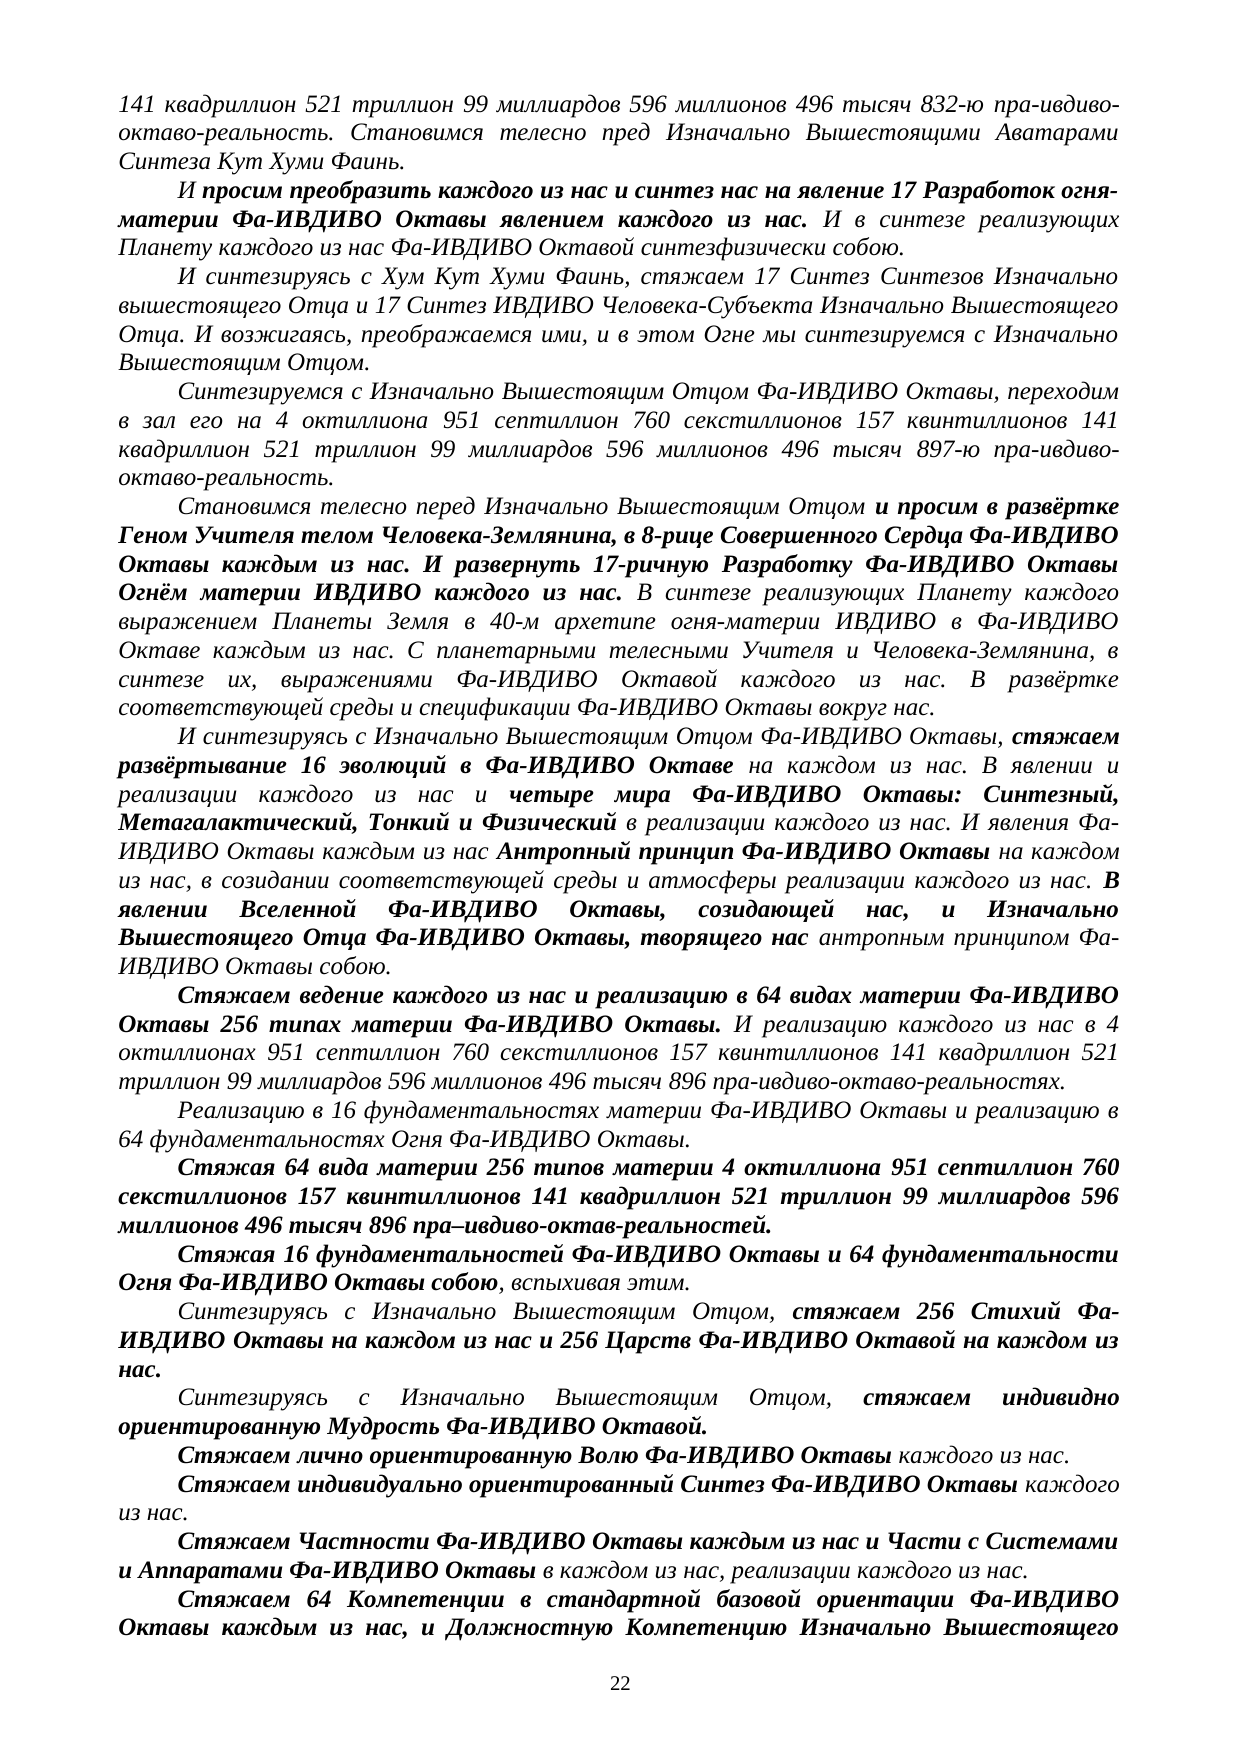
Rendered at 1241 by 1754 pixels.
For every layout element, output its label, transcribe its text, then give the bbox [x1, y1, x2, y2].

text Стяжаем Частности Фа-ИВДИВО Октавы каждым из нас и Части с Системами и Аппаратами Фа-ИВДИВО Октавы в каждом из нас, реализации каждого из нас. [118, 1526, 1122, 1584]
text И синтезируясь с Хум Кут Хуми Фаинь, стяжаем 17 Синтез Синтезов Изначально вышестоящего Отца и 17 Синтез ИВДИВО Человека-Субъекта Изначально Вышестоящего Отца. И возжигаясь, преображаемся ими, и в этом Огне мы синтезируемся с Изначально Вышестоящим Отцом. [118, 261, 1122, 376]
text Становимся телесно перед Изначально Вышестоящим Отцом и просим в развёртке Геном Учителя телом Человека-Землянина, в 8-рице Совершенного Сердца Фа-ИВДИВО Октавы каждым из нас. И развернуть 17-ричную Разработку Фа-ИВДИВО Октавы Огнём материи ИВДИВО каждого из нас. В синтезе реализующих Планету каждого выражением Планеты Земля в 40-м архетипе огня-материи ИВДИВО в Фа-ИВДИВО Октаве каждым из нас. С планетарными телесными Учителя и Человека-Землянина, в синтезе их, выражениями Фа-ИВДИВО Октавой каждого из нас. В развёртке соответствующей среды и спецификации Фа-ИВДИВО Октавы вокруг нас. [118, 491, 1122, 721]
text Синтезируясь с Изначально Вышестоящим Отцом, стяжаем индивидно ориентированную Мудрость Фа-ИВДИВО Октавой. [118, 1382, 1122, 1440]
text Реализацию в 16 фундаментальностях материи Фа-ИВДИВО Октавы и реализацию в 64 фундаментальностях Огня Фа-ИВДИВО Октавы. [118, 1095, 1122, 1152]
text Стяжаем ведение каждого из нас и реализацию в 64 видах материи Фа-ИВДИВО Октавы 256 типах материи Фа-ИВДИВО Октавы. И реализацию каждого из нас в 4 октиллионах 951 септиллион 760 секстиллионов 157 квинтиллионов 141 квадриллион 521 триллион 99 миллиардов 596 миллионов 496 тысяч 896 пра-ивдиво-октаво-реальностях. [118, 980, 1122, 1095]
text Стяжаем индивидуально ориентированный Синтез Фа-ИВДИВО Октавы каждого из нас. [118, 1469, 1122, 1526]
text И синтезируясь с Изначально Вышестоящим Отцом Фа-ИВДИВО Октавы, стяжаем развёртывание 16 эволюций в Фа-ИВДИВО Октаве на каждом из нас. В явлении и реализации каждого из нас и четыре мира Фа-ИВДИВО Октавы: Синтезный, Метагалактический, Тонкий и Физический в реализации каждого из нас. И явления Фа-ИВДИВО Октавы каждым из нас Антропный принцип Фа-ИВДИВО Октавы на каждом из нас, в созидании соответствующей среды и атмосферы реализации каждого из нас. В явлении Вселенной Фа-ИВДИВО Октавы, созидающей нас, и Изначально Вышестоящего Отца Фа-ИВДИВО Октавы, творящего нас антропным принципом Фа-ИВДИВО Октавы собою. [118, 721, 1122, 980]
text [118, 89, 1122, 175]
text Стяжая 64 вида материи 256 типов материи 4 октиллиона 951 септиллион 760 секстиллионов 157 квинтиллионов 141 квадриллион 521 триллион 99 миллиардов 596 миллионов 496 тысяч 896 пра–ивдиво-октав-реальностей. [118, 1152, 1122, 1239]
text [118, 1584, 1122, 1641]
text Стяжая 16 фундаментальностей Фа-ИВДИВО Октавы и 64 фундаментальности Огня Фа-ИВДИВО Октавы собою, вспыхивая этим. [118, 1239, 1122, 1296]
text И просим преобразить каждого из нас и синтез нас на явление 17 Разработок огня-материи Фа-ИВДИВО Октавы явлением каждого из нас. И в синтезе реализующих Планету каждого из нас Фа-ИВДИВО Октавой синтезфизически собою. [118, 175, 1122, 261]
text Стяжаем лично ориентированную Волю Фа-ИВДИВО Октавы каждого из нас. [118, 1440, 1122, 1469]
text Синтезируясь с Изначально Вышестоящим Отцом, стяжаем 256 Стихий Фа-ИВДИВО Октавы на каждом из нас и 256 Царств Фа-ИВДИВО Октавой на каждом из нас. [118, 1296, 1122, 1382]
text Синтезируемся с Изначально Вышестоящим Отцом Фа-ИВДИВО Октавы, переходим в зал его на 4 октиллиона 951 септиллион 760 секстиллионов 157 квинтиллионов 141 квадриллион 521 триллион 99 миллиардов 596 миллионов 496 тысяч 897-ю пра-ивдиво-октаво-реальность. [118, 376, 1122, 491]
